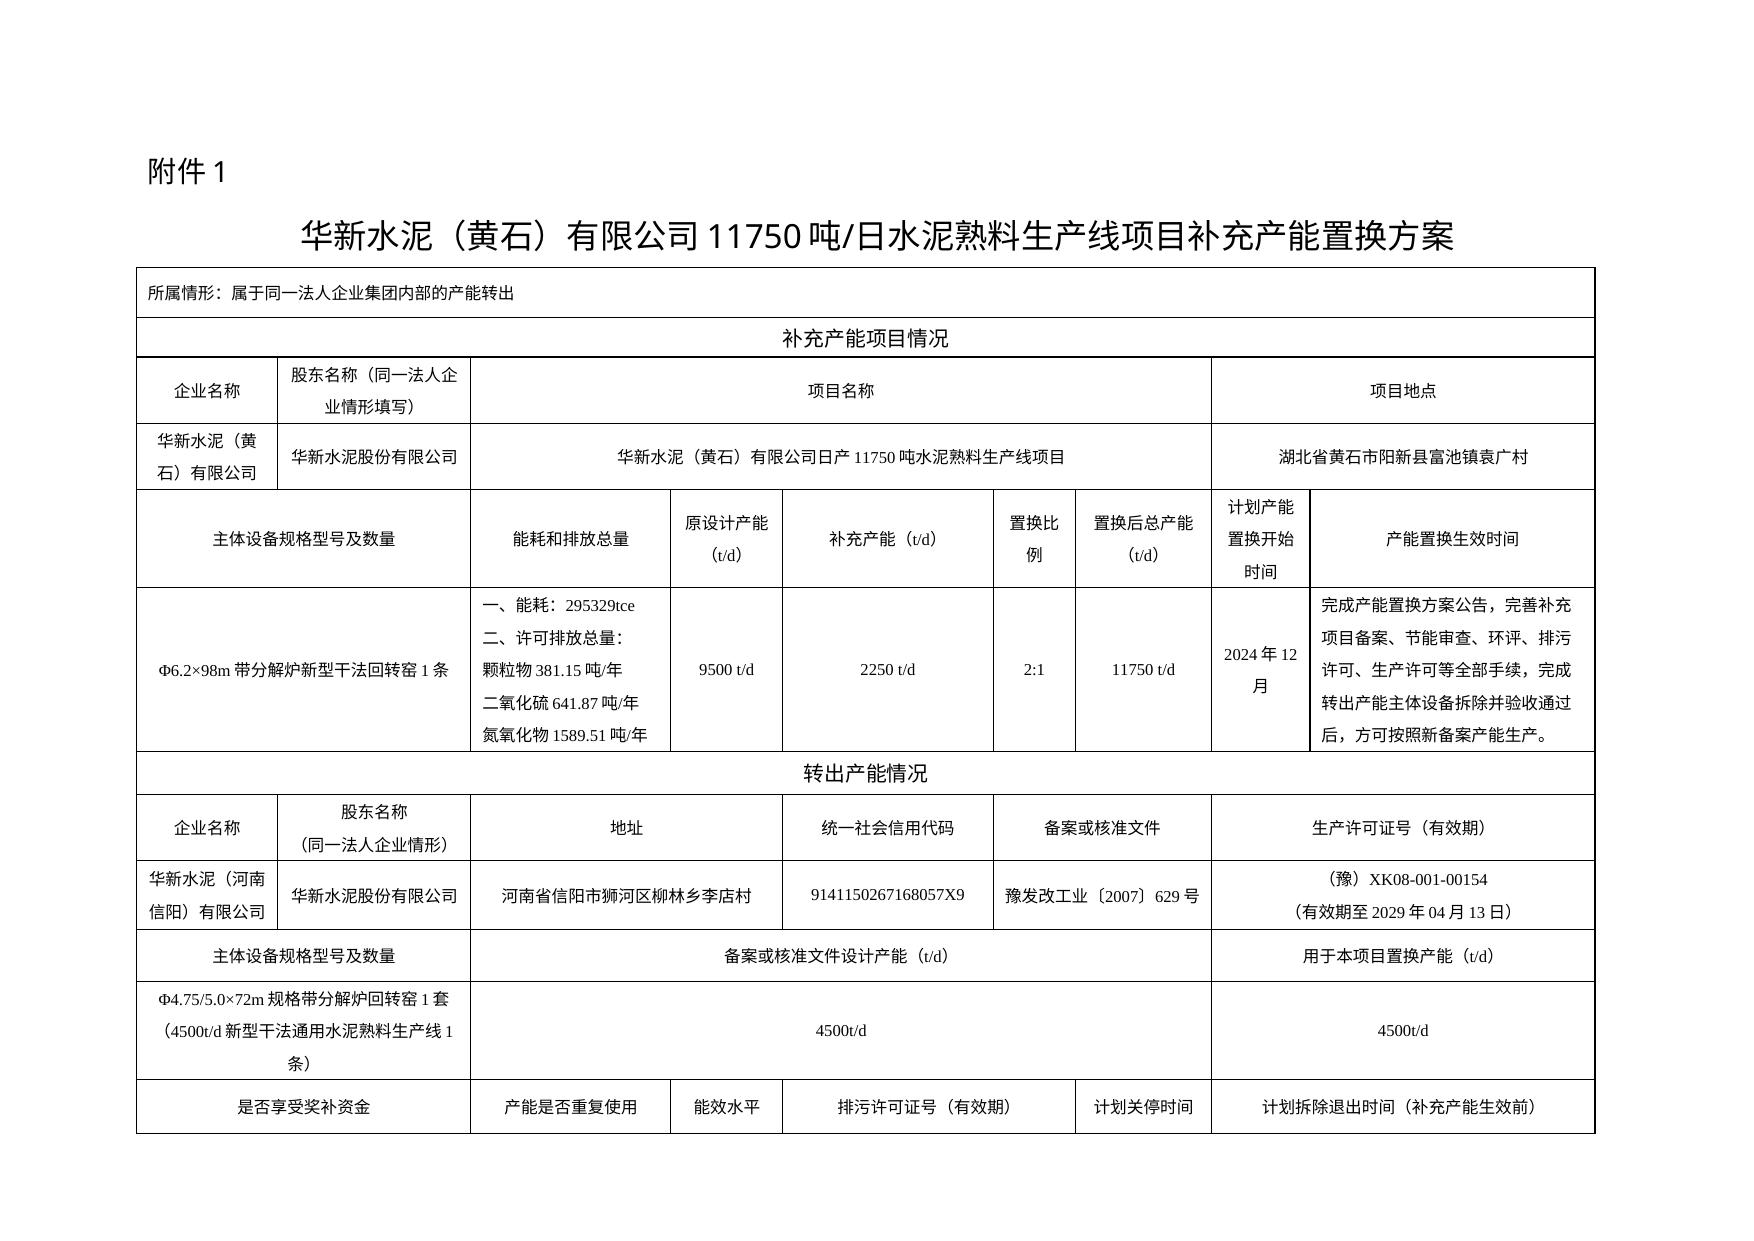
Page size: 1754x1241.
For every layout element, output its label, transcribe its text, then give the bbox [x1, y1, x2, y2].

table_cell 2024年12月 [1212, 588, 1309, 751]
table_cell 2:1 [994, 588, 1075, 751]
table_cell 11750 t/d [1076, 588, 1211, 751]
table_cell Φ6.2×98m带分解炉新型干法回转窑1条 [137, 588, 470, 751]
table_cell 河南省信阳市狮河区柳林乡李店村 [471, 861, 782, 929]
table_cell 湖北省黄石市阳新县富池镇袁广村 [1212, 424, 1594, 488]
table_cell 华新水泥股份有限公司 [278, 861, 470, 929]
table_cell 是否享受奖补资金 [137, 1080, 470, 1133]
table_cell 备案或核准文件 [994, 795, 1211, 860]
table_cell 项目地点 [1212, 358, 1594, 422]
table_cell 主体设备规格型号及数量 [137, 490, 470, 587]
table_cell 股东名称 （同一法人企业情形） [278, 795, 470, 860]
table_cell 排污许可证号（有效期） [783, 1080, 1075, 1133]
table_cell 转出产能情况 [137, 752, 1594, 794]
table_cell 能耗和排放总量 [471, 490, 670, 587]
table_header 所属情形：属于同一法人企业集团内部的产能转出 [137, 268, 1594, 317]
table_cell 产能是否重复使用 [471, 1080, 670, 1133]
table_cell （豫）XK08-001-00154 （有效期至2029年04月13日） [1212, 861, 1594, 929]
text 附件1 [148, 137, 1606, 202]
table_cell 一、能耗：295329tce 二、许可排放总量： 颗粒物381.15吨/年 二氧化硫641.87吨/年 氮氧化物1589.51吨/年 [471, 588, 670, 751]
table_cell 置换比例 [994, 490, 1075, 587]
table_cell 产能置换生效时间 [1311, 490, 1594, 587]
table_cell 计划拆除退出时间（补充产能生效前） [1212, 1080, 1594, 1133]
table_cell 4500t/d [1212, 982, 1594, 1079]
table_cell 华新水泥股份有限公司 [278, 424, 470, 488]
table_cell 股东名称（同一法人企业情形填写） [278, 358, 470, 422]
table_cell 华新水泥（河南信阳）有限公司 [137, 861, 277, 929]
table_cell 华新水泥（黄石）有限公司 [137, 424, 277, 488]
table_cell 生产许可证号（有效期） [1212, 795, 1594, 860]
table_cell 备案或核准文件设计产能（t/d） [471, 930, 1211, 981]
table_cell 统一社会信用代码 [783, 795, 993, 860]
table_cell Φ4.75/5.0×72m规格带分解炉回转窑1套 （4500t/d新型干法通用水泥熟料生产线1条） [137, 982, 470, 1079]
table_cell 9141150267168057X9 [783, 861, 993, 929]
table_cell 企业名称 [137, 795, 277, 860]
table_cell 完成产能置换方案公告，完善补充项目备案、节能审查、环评、排污许可、生产许可等全部手续，完成转出产能主体设备拆除并验收通过后，方可按照新备案产能生产。 [1311, 588, 1594, 751]
table_cell 用于本项目置换产能（t/d） [1212, 930, 1594, 981]
table_cell 9500 t/d [671, 588, 782, 751]
table_cell 地址 [471, 795, 782, 860]
table_cell 置换后总产能（t/d） [1076, 490, 1211, 587]
table_cell 豫发改工业〔2007〕629号 [994, 861, 1211, 929]
table_cell 计划关停时间 [1076, 1080, 1211, 1133]
table_cell 2250 t/d [783, 588, 993, 751]
table_cell 企业名称 [137, 358, 277, 422]
table_cell 4500t/d [471, 982, 1211, 1079]
table_cell 补充产能项目情况 [137, 318, 1594, 356]
text 华新水泥（黄石）有限公司11750吨/日水泥熟料生产线项目补充产能置换方案 [148, 202, 1606, 267]
table_cell 能效水平 [671, 1080, 782, 1133]
table_cell 华新水泥（黄石）有限公司日产11750吨水泥熟料生产线项目 [471, 424, 1211, 488]
table_cell 主体设备规格型号及数量 [137, 930, 470, 981]
table_cell 计划产能置换开始时间 [1212, 490, 1309, 587]
table_cell 项目名称 [471, 358, 1211, 422]
table_cell 补充产能（t/d） [783, 490, 993, 587]
table_cell 原设计产能（t/d） [671, 490, 782, 587]
